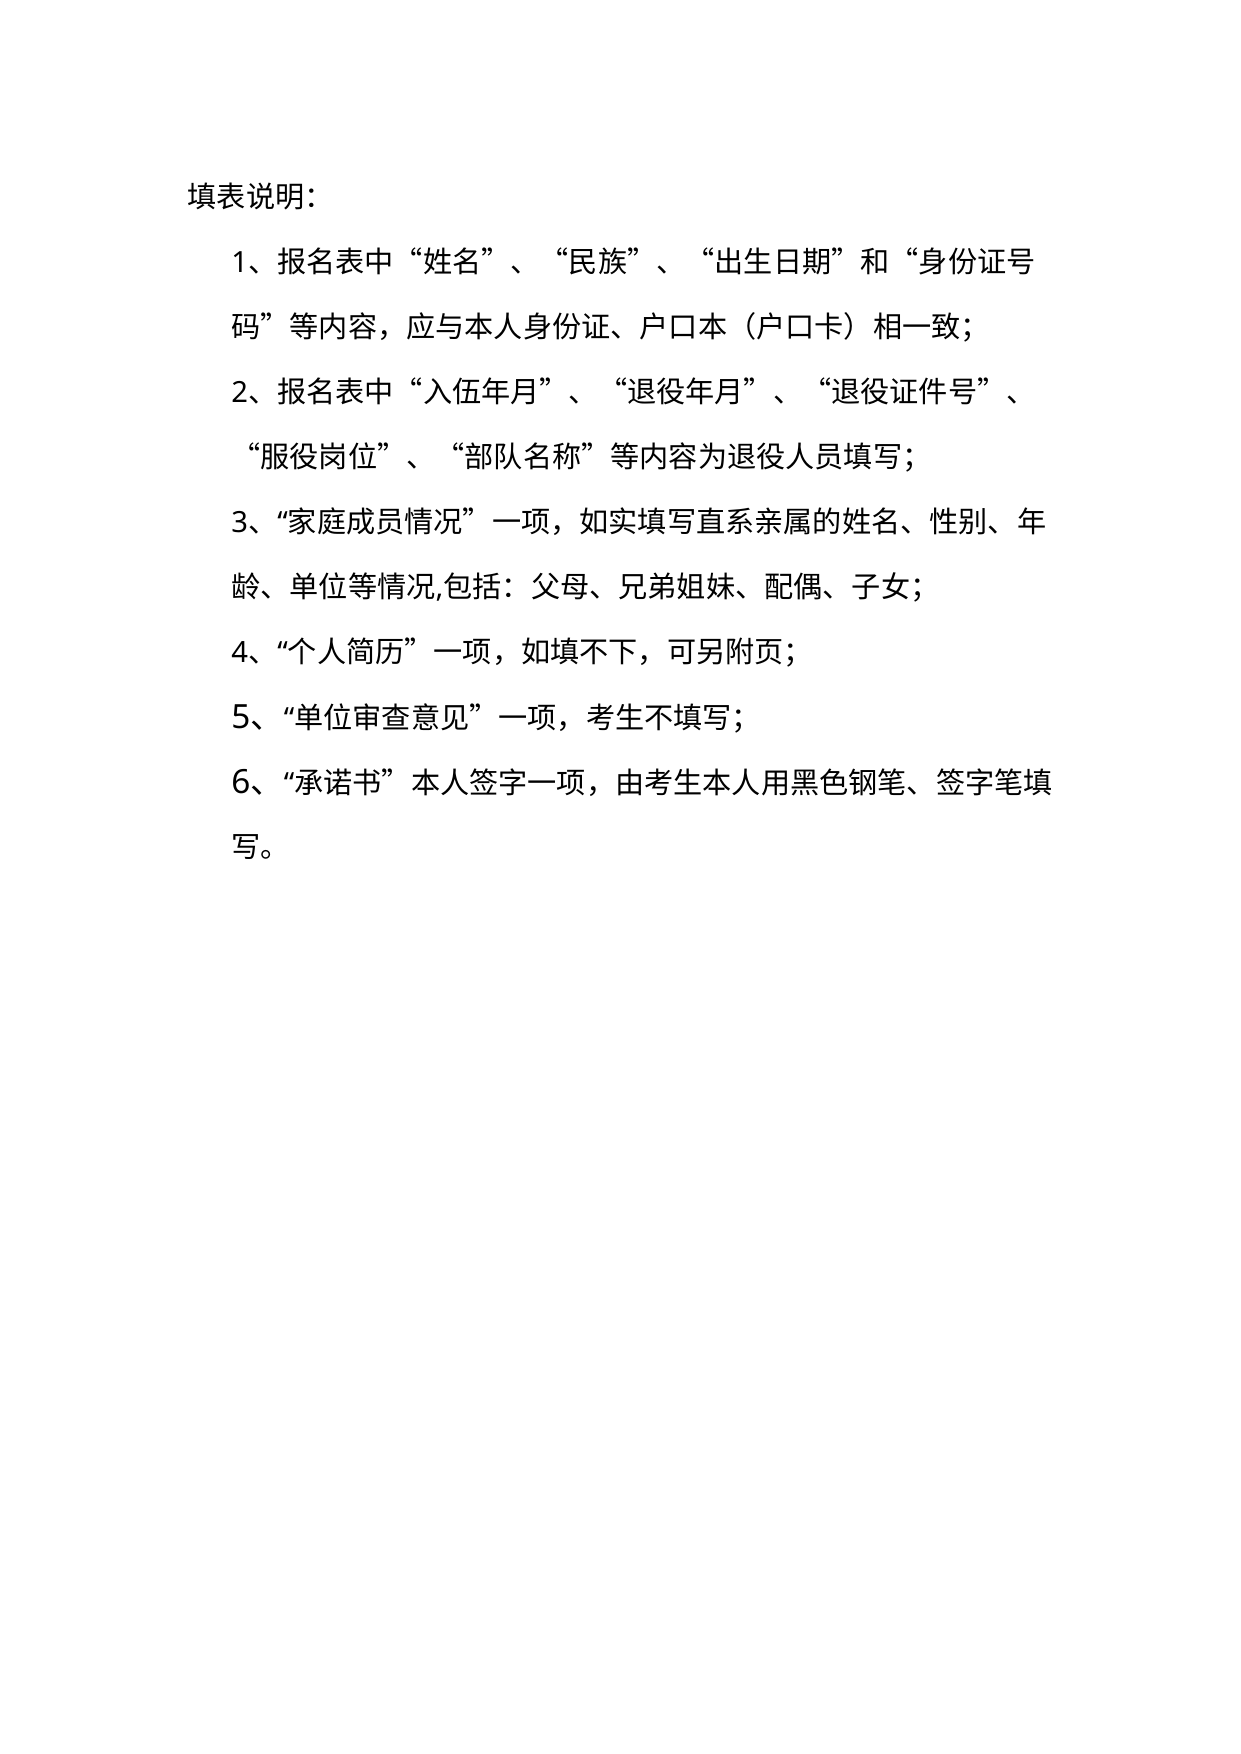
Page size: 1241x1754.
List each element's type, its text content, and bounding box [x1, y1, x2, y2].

list “家庭成员情况”一项，如实填写直系亲属的姓名、性别、年龄、单位等情况,包括：父母、兄弟姐妹、配偶、子女； [231, 487, 1053, 617]
text 填表说明： [187, 162, 1053, 227]
list “单位审查意见”一项，考生不填写； [231, 682, 1053, 747]
list 报名表中“入伍年月”、“退役年月”、“退役证件号”、“服役岗位”、“部队名称”等内容为退役人员填写； [231, 357, 1053, 487]
list “承诺书”本人签字一项，由考生本人用黑色钢笔、签字笔填写。 [231, 747, 1053, 877]
list “个人简历”一项，如填不下，可另附页； [231, 617, 1053, 682]
list 报名表中“姓名”、“民族”、“出生日期”和“身份证号码”等内容，应与本人身份证、户口本（户口卡）相一致； [231, 227, 1053, 357]
